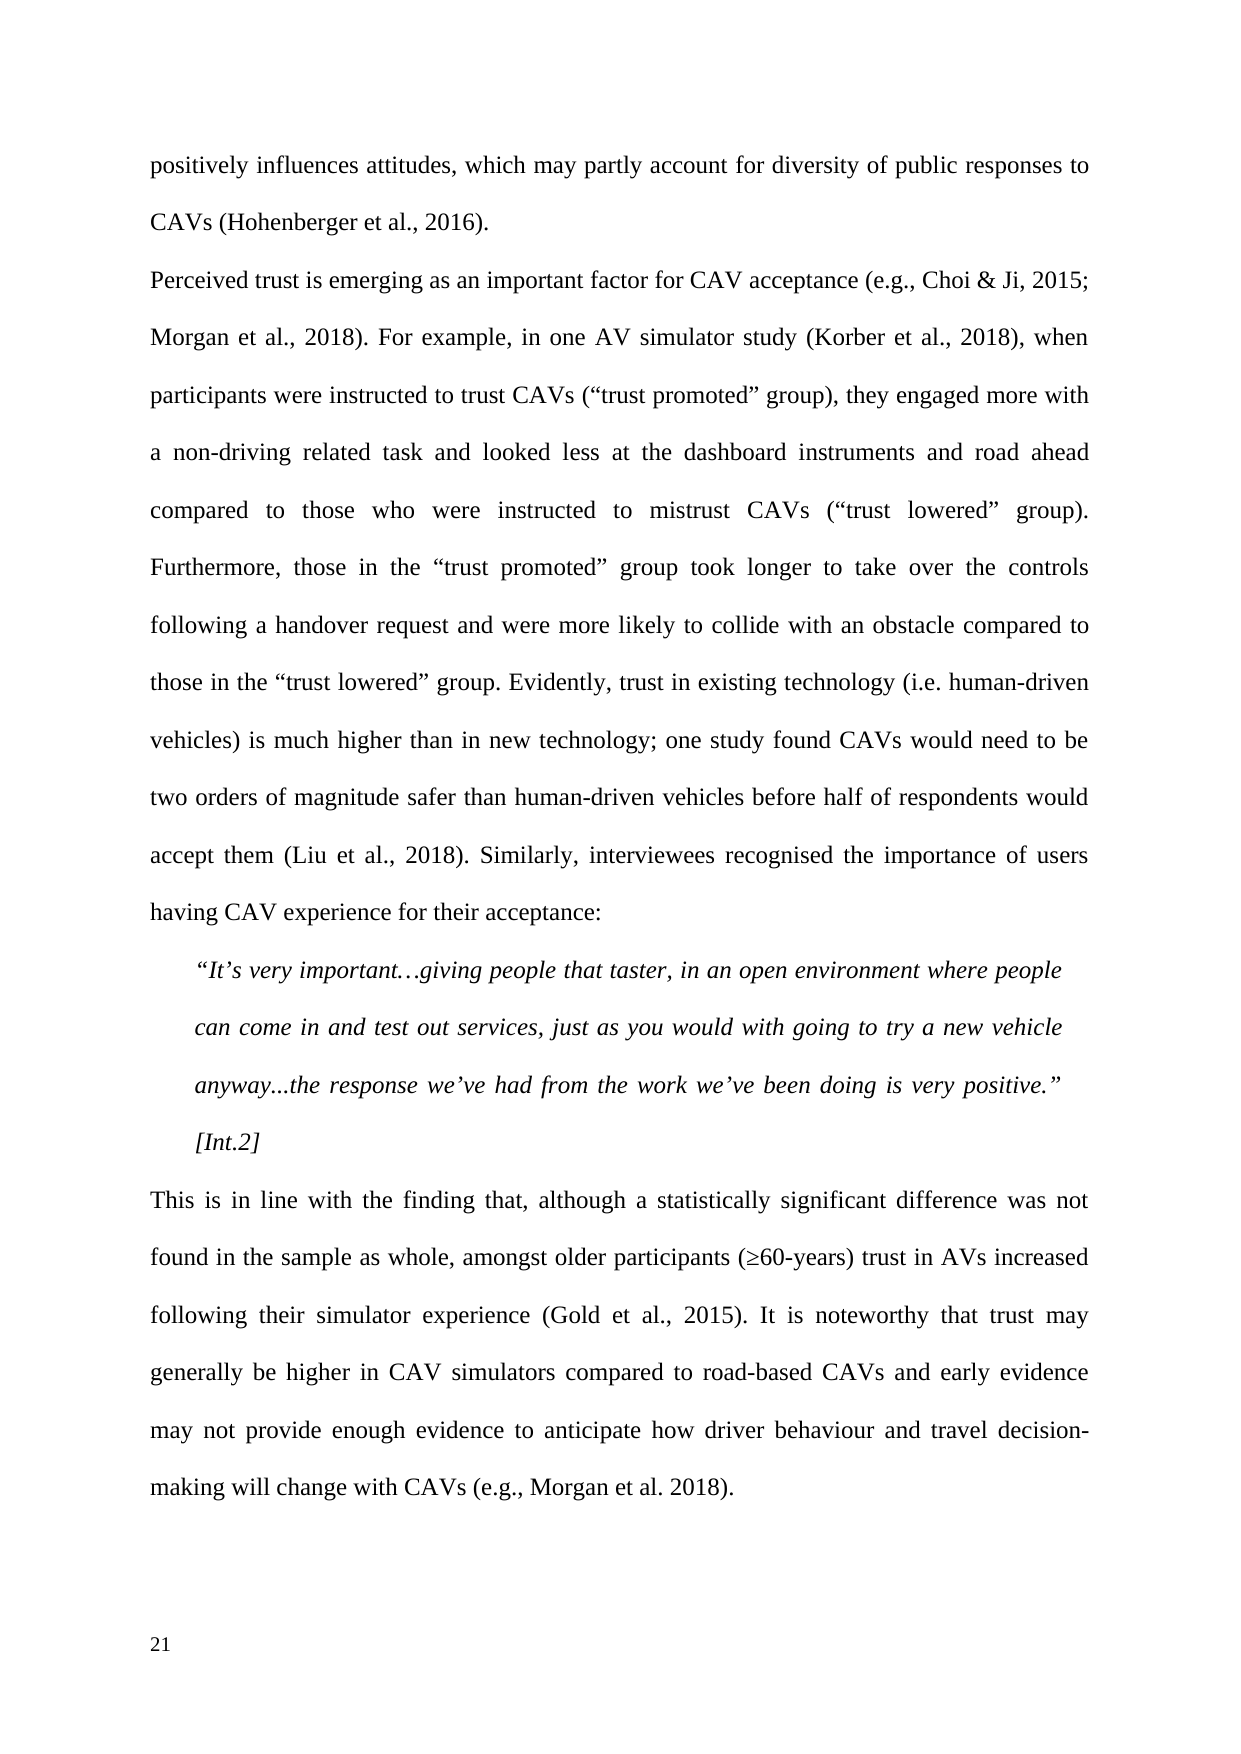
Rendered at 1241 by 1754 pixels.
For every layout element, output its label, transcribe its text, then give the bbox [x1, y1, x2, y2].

text Perceived trust is emerging as an important factor for CAV acceptance (e.g., Choi & Ji, 2015; Morgan et al., 2018). For example, in one AV simulator study (Korber et al., 2018), when participants were instructed to trust CAVs (“trust promoted” group), they engaged more with a non-driving related task and looked less at the dashboard instruments and road ahead compared to those who were instructed to mistrust CAVs (“trust lowered” group). Furthermore, those in the “trust promoted” group took longer to take over the controls following a handover request and were more likely to collide with an obstacle compared to those in the “trust lowered” group. Evidently, trust in existing technology (i.e. human-driven vehicles) is much higher than in new technology; one study found CAVs would need to be two orders of magnitude safer than human-driven vehicles before half of respondents would accept them (Liu et al., 2018). Similarly, interviewees recognised the importance of users having CAV experience for their acceptance: [150, 265, 1090, 926]
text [150, 150, 1090, 236]
text “It’s very important…giving people that taster, in an open environment where people can come in and test out services, just as you would with going to try a new vehicle anyway...the response we’ve had from the work we’ve been doing is very positive.” [Int.2] [194, 955, 1066, 1156]
text This is in line with the finding that, although a statistically significant difference was not found in the sample as whole, amongst older participants (≥60-years) trust in AVs increased following their simulator experience (Gold et al., 2015). It is noteworthy that trust may generally be higher in CAV simulators compared to road-based CAVs and early evidence may not provide enough evidence to anticipate how driver behaviour and travel decision-making will change with CAVs (e.g., Morgan et al. 2018). [150, 1185, 1090, 1501]
